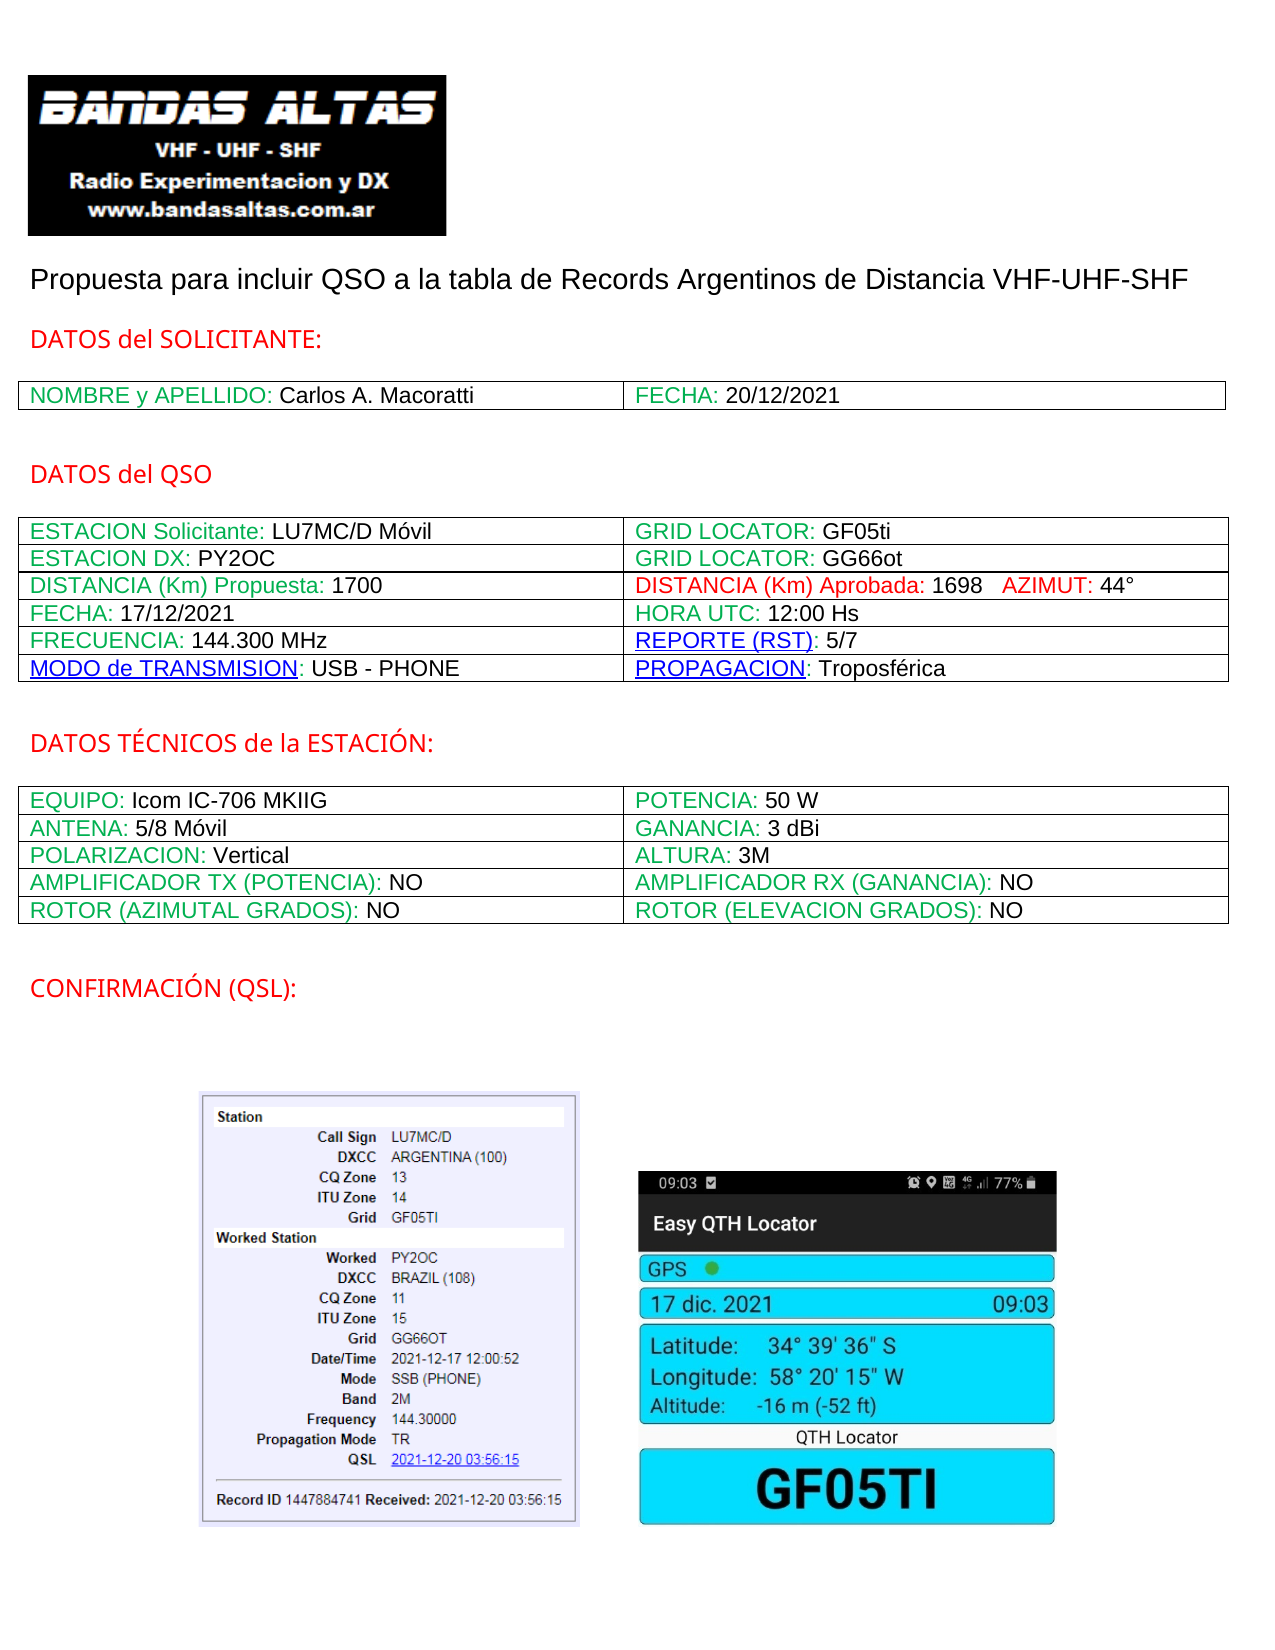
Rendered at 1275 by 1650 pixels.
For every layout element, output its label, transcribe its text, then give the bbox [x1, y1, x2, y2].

picture [638, 1171, 1057, 1527]
table_header FECHA: 20/12/2021 [624, 382, 1225, 409]
text DATOS del QSO [29, 457, 1226, 491]
table_cell FRECUENCIA: 144.300 MHz [19, 627, 623, 653]
text Propuesta para incluir QSO a la tabla de Records Argentinos de Distancia VHF-UHF-SHF [29, 262, 1226, 295]
table_cell AMPLIFICADOR TX (POTENCIA): NO [19, 869, 623, 896]
table_header GRID LOCATOR: GF05ti [624, 518, 1228, 544]
table_cell PROPAGACION: Troposférica [624, 655, 1228, 681]
text DATOS del SOLICITANTE: [29, 321, 1226, 355]
table_cell GRID LOCATOR: GG66ot [624, 545, 1228, 571]
table_header POTENCIA: 50 W [624, 787, 1228, 813]
table_header NOMBRE y APELLIDO: Carlos A. Macoratti [19, 382, 623, 409]
table_cell ALTURA: 3M [624, 842, 1228, 868]
table_cell HORA UTC: 12:00 Hs [624, 600, 1228, 626]
table_cell GANANCIA: 3 dBi [624, 815, 1228, 841]
table_cell ANTENA: 5/8 Móvil [19, 815, 623, 841]
table_cell ROTOR (ELEVACION GRADOS): NO [624, 897, 1228, 923]
table_cell ROTOR (AZIMUTAL GRADOS): NO [19, 897, 623, 923]
picture [198, 1091, 580, 1527]
text DATOS TÉCNICOS de la ESTACIÓN: [29, 726, 1226, 760]
table_cell MODO de TRANSMISION: USB - PHONE [19, 655, 623, 681]
picture [27, 75, 447, 236]
table_cell AMPLIFICADOR RX (GANANCIA): NO [624, 869, 1228, 896]
table_cell DISTANCIA (Km) Propuesta: 1700 [19, 573, 623, 599]
table_cell POLARIZACION: Vertical [19, 842, 623, 868]
table_cell DISTANCIA (Km) Aprobada: 1698 AZIMUT: 44° [624, 573, 1228, 599]
table_header EQUIPO: Icom IC-706 MKIIG [19, 787, 623, 813]
table_cell ESTACION DX: PY2OC [19, 545, 623, 571]
text CONFIRMACIÓN (QSL): [29, 971, 1226, 1005]
table_cell FECHA: 17/12/2021 [19, 600, 623, 626]
table_cell REPORTE (RST): 5/7 [624, 627, 1228, 653]
table_header ESTACION Solicitante: LU7MC/D Móvil [19, 518, 623, 544]
